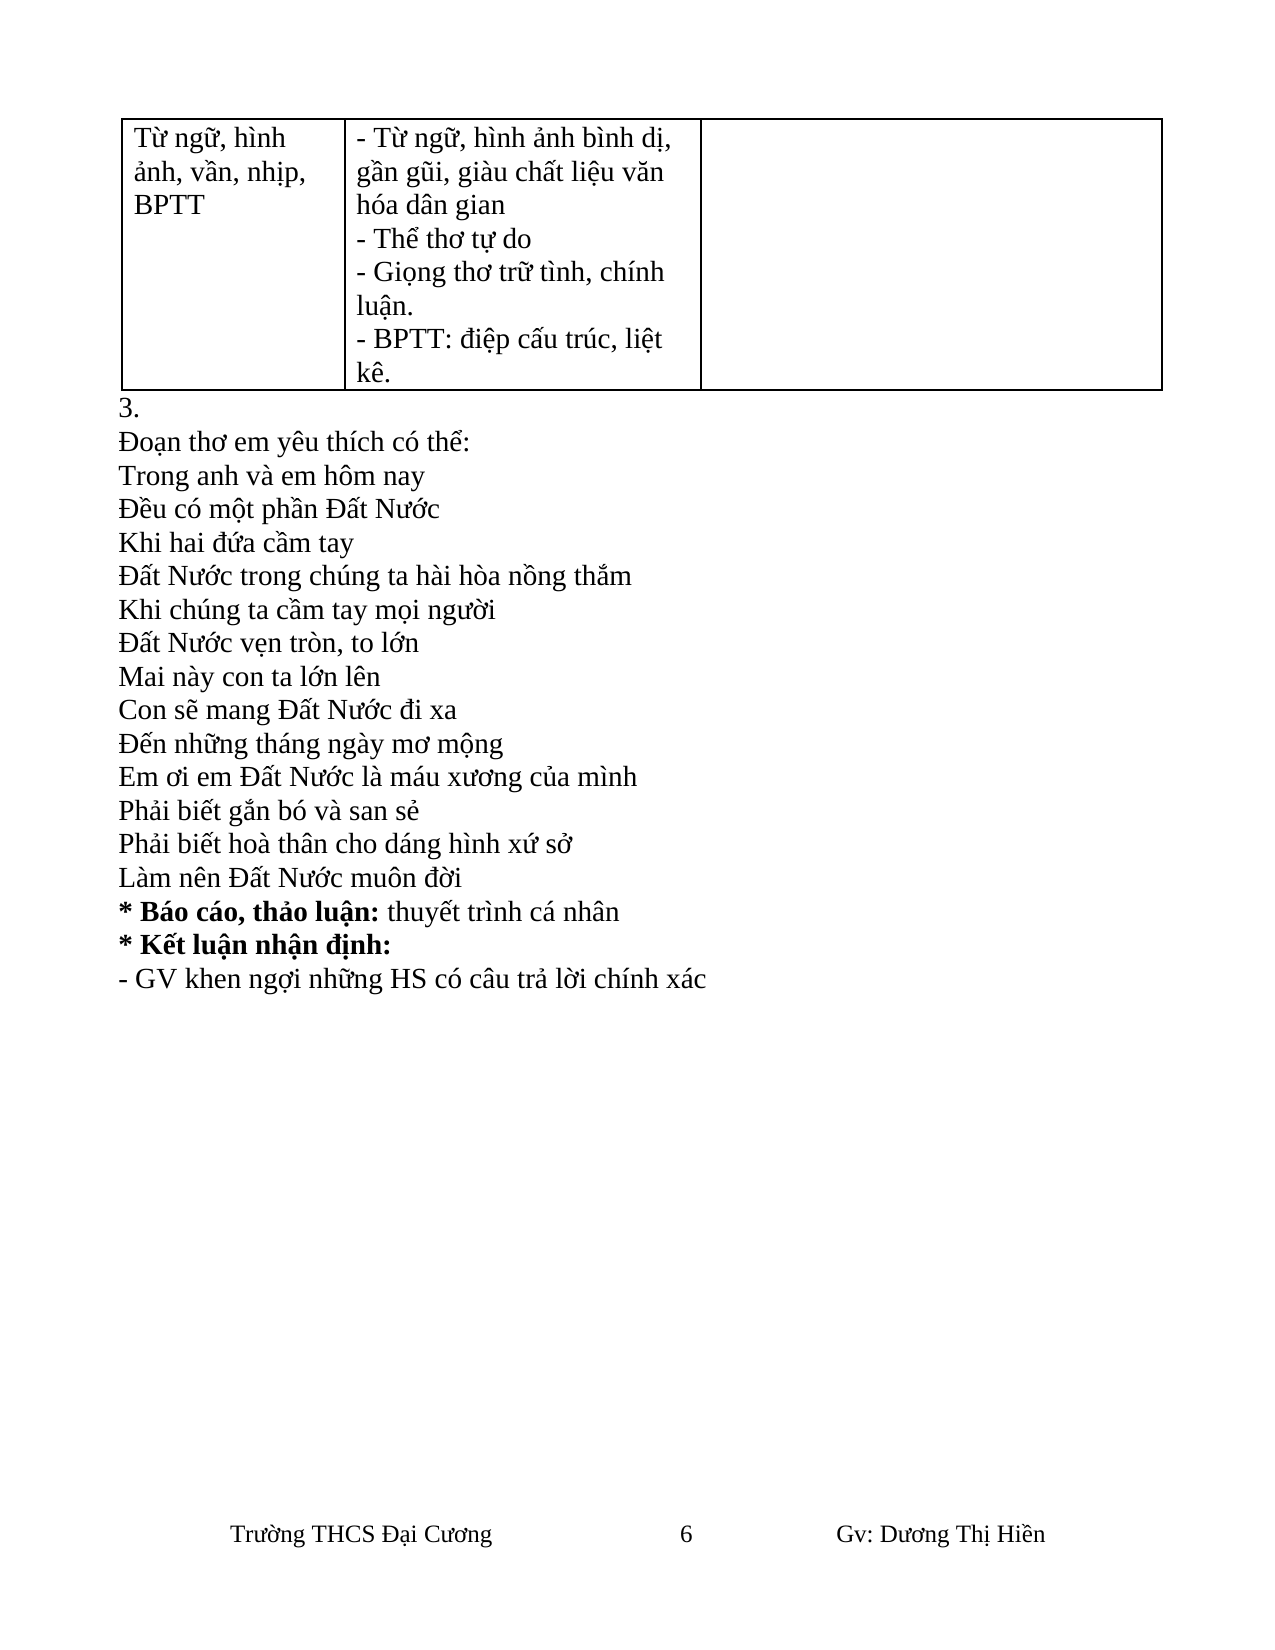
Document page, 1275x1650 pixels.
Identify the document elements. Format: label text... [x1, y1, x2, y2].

text Khi hai đứa cầm tay [118, 525, 1157, 558]
table_cell - Từ ngữ, hình ảnh bình dị, gần gũi, giàu chất liệu văn hóa dân gian - Thể thơ tự do - Giọng thơ trữ tình, chính luận. - BPTT: điệp cấu trúc, liệt kê. [346, 120, 700, 388]
text Phải biết hoà thân cho dáng hình xứ sở [118, 827, 1157, 860]
text Đều có một phần Đất Nước [118, 491, 1157, 525]
text Em ơi em Đất Nước là máu xương của mình [118, 759, 1157, 793]
text * Kết luận nhận định: [118, 927, 1157, 961]
text Trong anh và em hôm nay [118, 458, 1157, 491]
text Đất Nước trong chúng ta hài hòa nồng thắm [118, 558, 1157, 592]
text Đoạn thơ em yêu thích có thể: [118, 424, 1157, 458]
text * Báo cáo, thảo luận: thuyết trình cá nhân [118, 894, 1157, 927]
text Khi chúng ta cầm tay mọi người [118, 592, 1157, 625]
text Làm nên Đất Nước muôn đời [118, 860, 1157, 894]
text 3. [118, 391, 1157, 424]
text Con sẽ mang Đất Nước đi xa [118, 692, 1157, 726]
text Đến những tháng ngày mơ mộng [118, 726, 1157, 759]
table_cell [702, 120, 1161, 388]
table_cell Từ ngữ, hình ảnh, vần, nhịp, BPTT [123, 120, 344, 388]
text Phải biết gắn bó và san sẻ [118, 793, 1157, 827]
text - GV khen ngợi những HS có câu trả lời chính xác [118, 961, 1157, 994]
text Mai này con ta lớn lên [118, 659, 1157, 692]
text Đất Nước vẹn tròn, to lớn [118, 625, 1157, 659]
